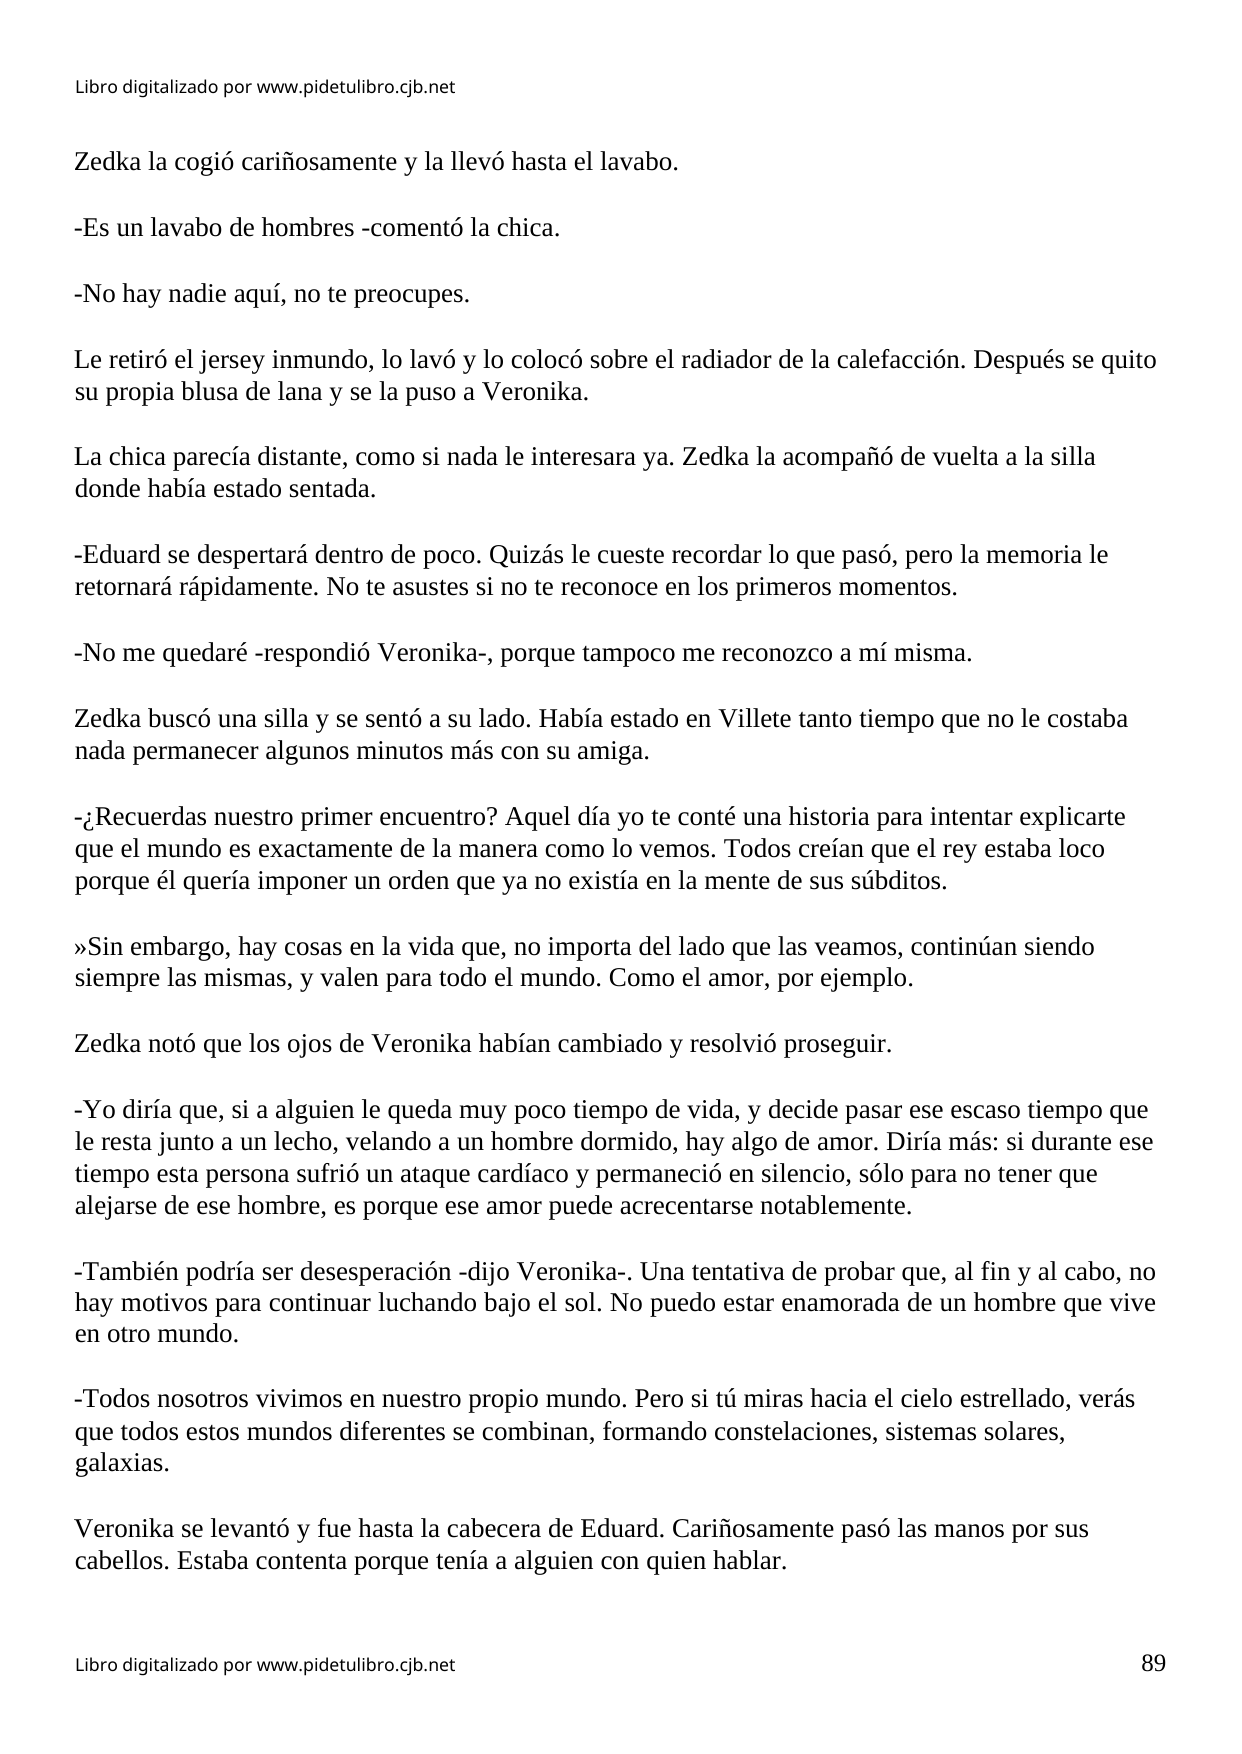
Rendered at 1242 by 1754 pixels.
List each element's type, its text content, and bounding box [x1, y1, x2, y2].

text -¿Recuerdas nuestro primer encuentro? Aquel día yo te conté una historia para intentar explicarte que el mundo es exactamente de la manera como lo vemos. Todos creían que el rey estaba loco porque él quería imponer un orden que ya no existía en la mente de sus súbditos. [73, 800, 1167, 895]
text -Es un lavabo de hombres -comentó la chica. [73, 211, 1167, 242]
text La chica parecía distante, como si nada le interesara ya. Zedka la acompañó de vuelta a la silla donde había estado sentada. [73, 441, 1167, 504]
text Zedka la cogió cariñosamente y la llevó hasta el lavabo. [73, 145, 1167, 176]
text -También podría ser desesperación -dijo Veronika-. Una tentativa de probar que, al fin y al cabo, no hay motivos para continuar luchando bajo el sol. No puedo estar enamorada de un hombre que vive en otro mundo. [73, 1255, 1158, 1348]
text Veronika se levantó y fue hasta la cabecera de Eduard. Cariñosamente pasó las manos por sus cabellos. Estaba contenta porque tenía a alguien con quien hablar. [73, 1512, 1167, 1576]
text Zedka buscó una silla y se sentó a su lado. Había estado en Villete tanto tiempo que no le costaba nada permanecer algunos minutos más con su amiga. [73, 702, 1167, 765]
text -Todos nosotros vivimos en nuestro propio mundo. Pero si tú miras hacia el cielo estrellado, verás que todos estos mundos diferentes se combinan, formando constelaciones, sistemas solares, galaxias. [73, 1383, 1167, 1478]
text Zedka notó que los ojos de Veronika habían cambiado y resolvió proseguir. [73, 1027, 1167, 1058]
text Le retiró el jersey inmundo, lo lavó y lo colocó sobre el radiador de la calefacción. Después se quito su propia blusa de lana y se la puso a Veronika. [73, 343, 1167, 406]
text »Sin embargo, hay cosas en la vida que, no importa del lado que las veamos, continúan siendo siempre las mismas, y valen para todo el mundo. Como el amor, por ejemplo. [73, 929, 1167, 993]
text -No hay nadie aquí, no te preocupes. [73, 277, 1167, 308]
text -Eduard se despertará dentro de poco. Quizás le cueste recordar lo que pasó, pero la memoria le retornará rápidamente. No te asustes si no te reconoce en los primeros momentos. [73, 538, 1167, 601]
text -Yo diría que, si a alguien le queda muy poco tiempo de vida, y decide pasar ese escaso tiempo que le resta junto a un lecho, velando a un hombre dormido, hay algo de amor. Diría más: si durante ese tiempo esta persona sufrió un ataque cardíaco y permaneció en silencio, sólo para no tener que alejarse de ese hombre, es porque ese amor puede acrecentarse notablemente. [73, 1093, 1167, 1220]
text -No me quedaré -respondió Veronika-, porque tampoco me reconozco a mí misma. [73, 636, 1167, 667]
